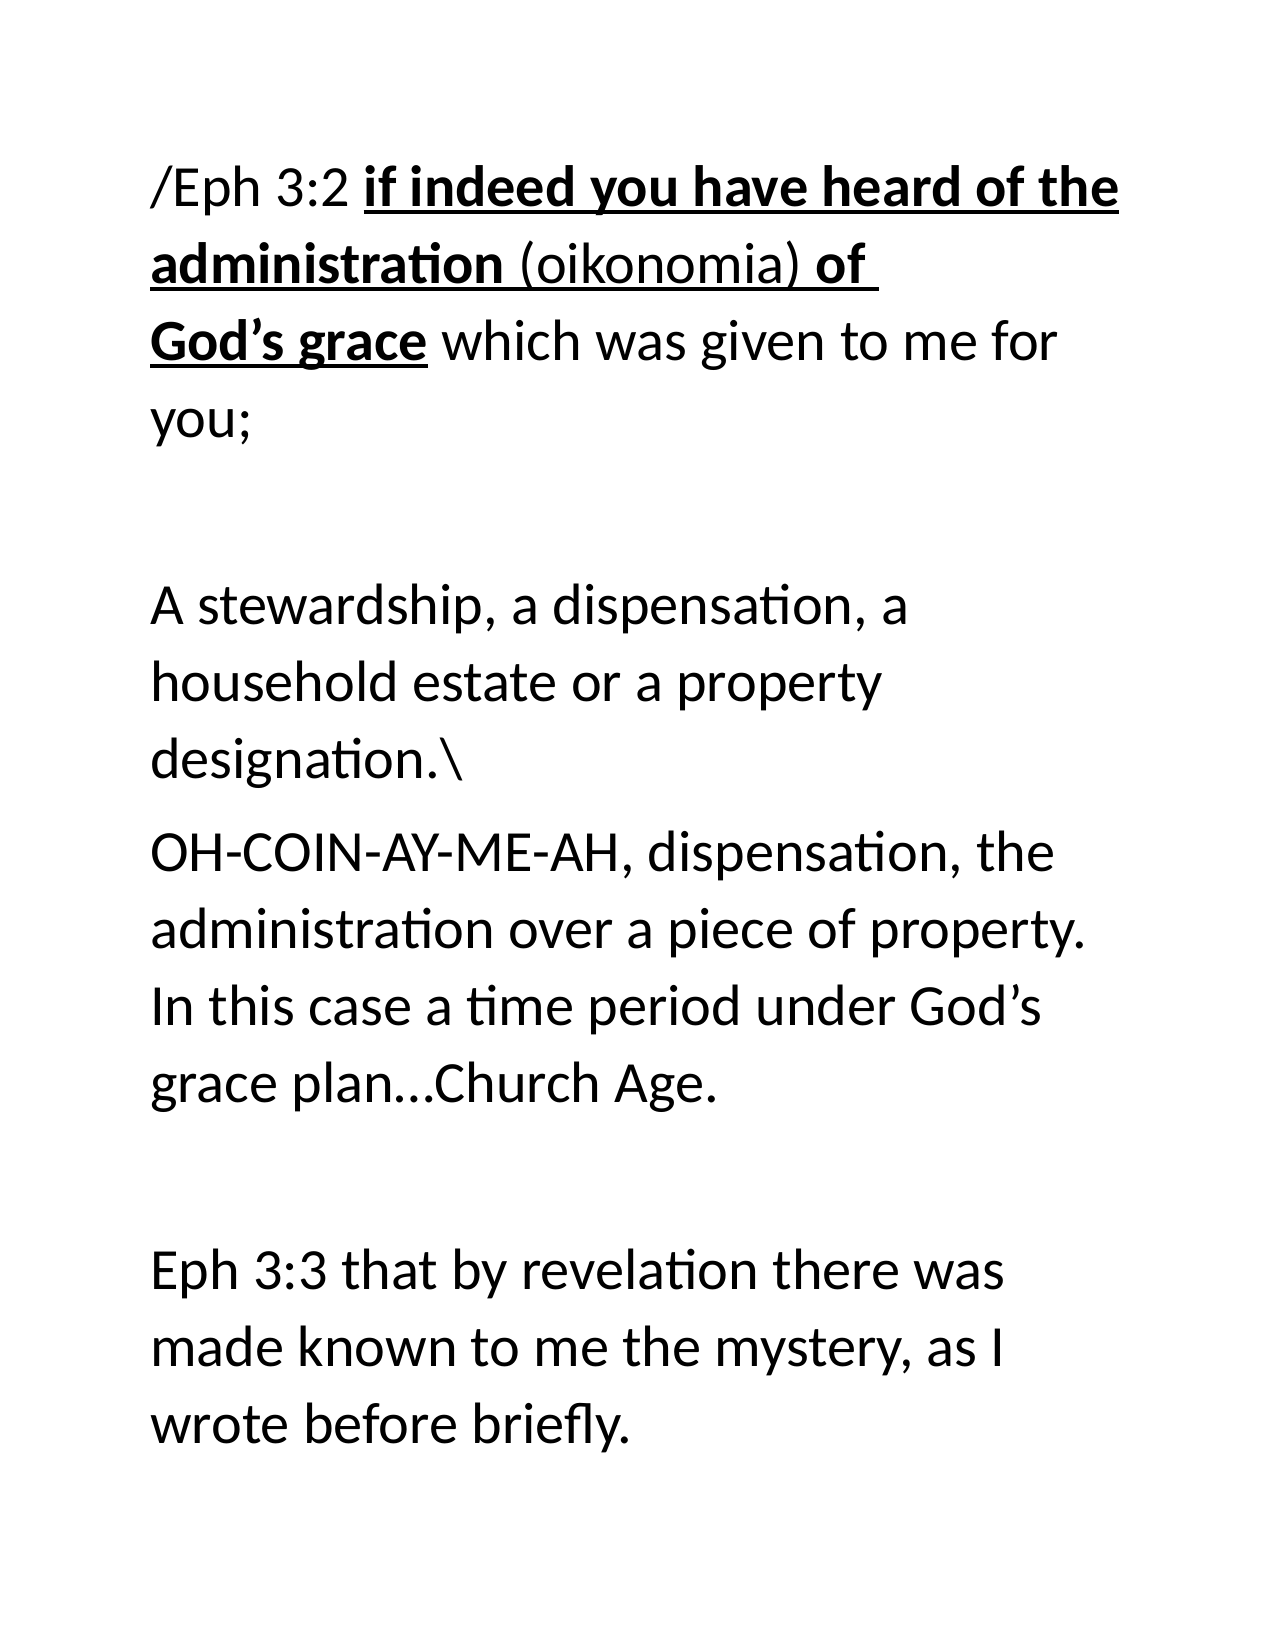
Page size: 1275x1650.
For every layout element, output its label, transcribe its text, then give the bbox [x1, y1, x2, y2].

text /Eph 3:2 if indeed you have heard of the administration (oikonomia) of God’s grace which was given to me for you; [150, 150, 1125, 452]
text A stewardship, a dispensation, a household estate or a property designation.\ [150, 568, 1125, 793]
text Eph 3:3 that by revelation there was made known to me the mystery, as I wrote before briefly. [150, 1233, 1125, 1458]
text OH-COIN-AY-ME-AH, dispensation, the administration over a piece of property. In this case a time period under God’s grace plan…Church Age. [150, 815, 1125, 1117]
